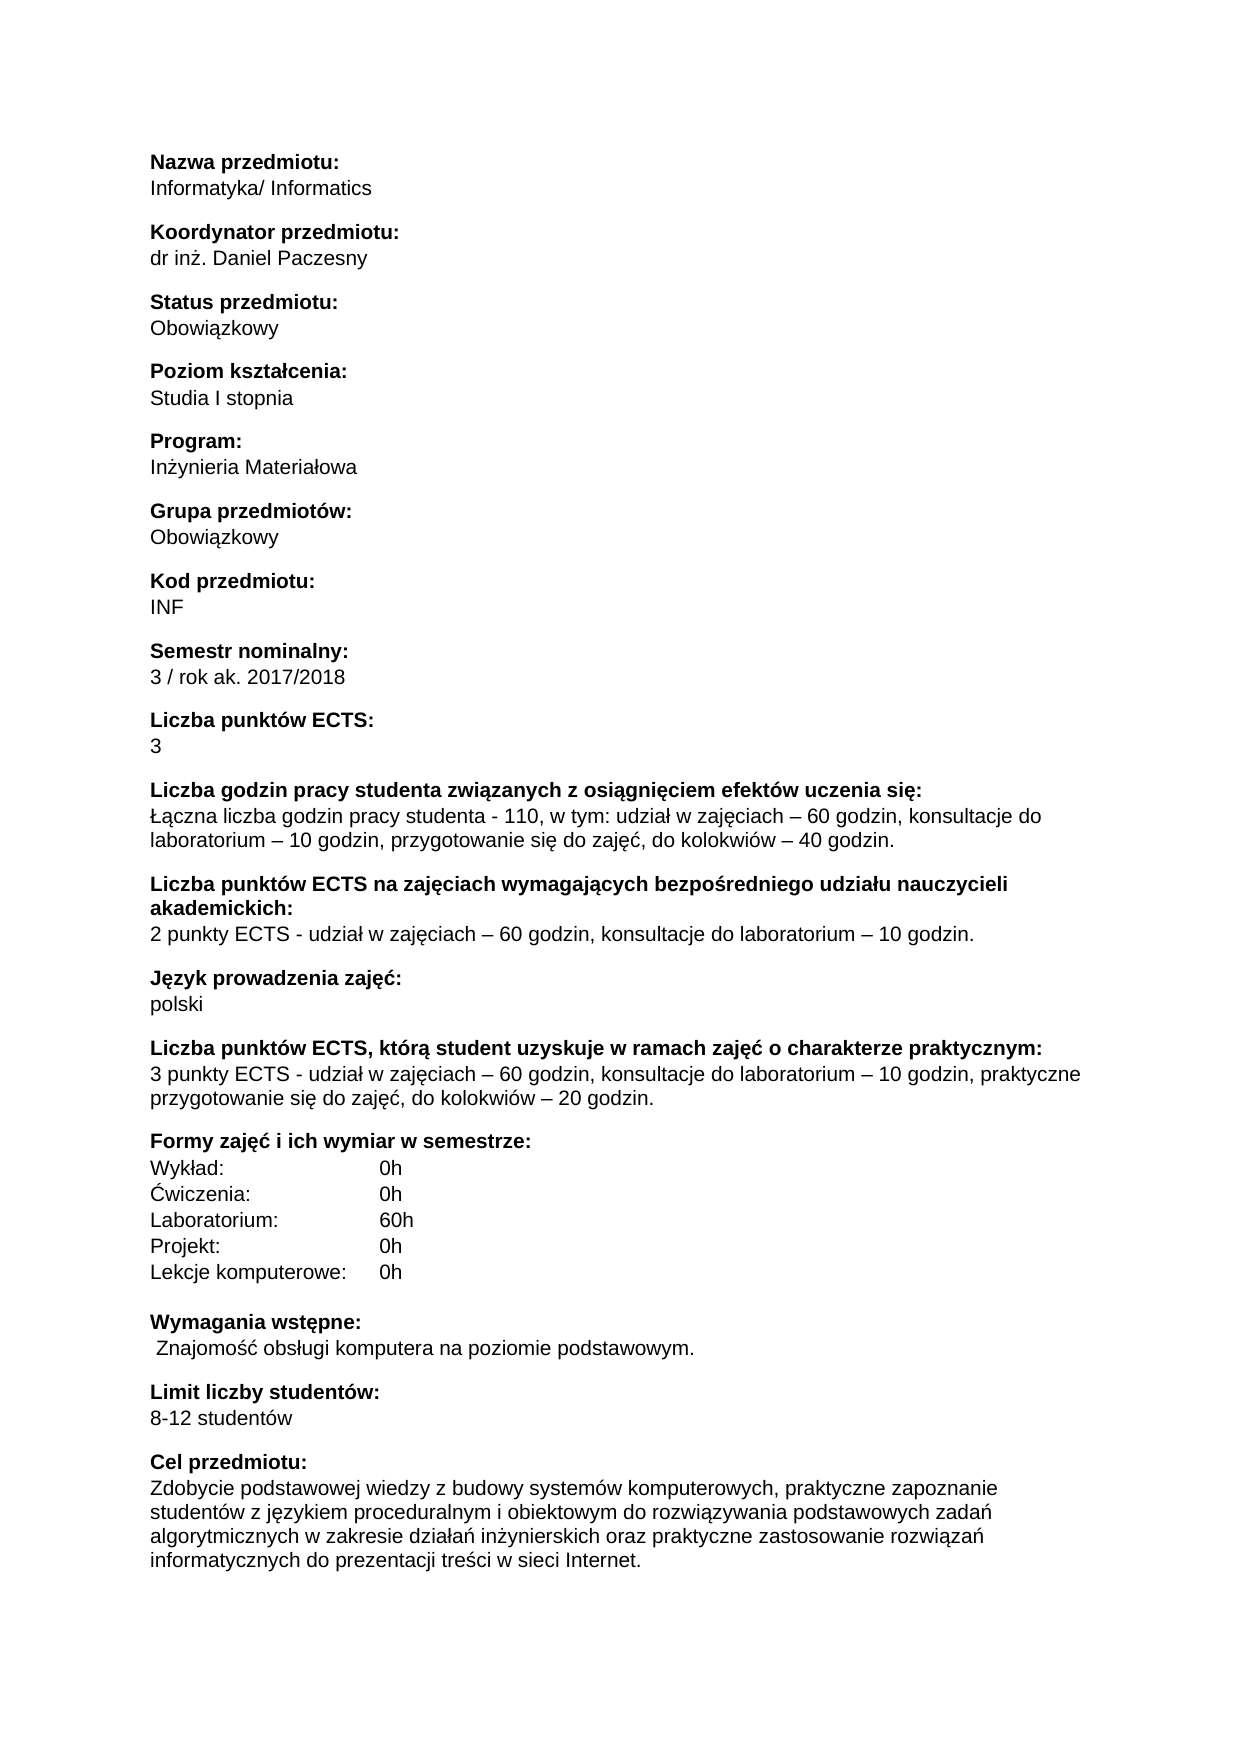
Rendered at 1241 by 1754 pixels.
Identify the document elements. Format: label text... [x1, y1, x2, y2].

table_cell 0h [369, 1258, 597, 1284]
text 2 punkty ECTS - udział w zajęciach – 60 godzin, konsultacje do laboratorium – 10 godzin. [150, 922, 1090, 946]
table_cell 0h [369, 1232, 597, 1258]
table_header Wykład: [140, 1156, 367, 1180]
text 3 / rok ak. 2017/2018 [150, 664, 1090, 688]
text Łączna liczba godzin pracy studenta - 110, w tym: udział w zajęciach – 60 godzin, konsultacje do laboratorium – 10 godzin, przygotowanie się do zajęć, do kolokwiów – 40 godzin. [150, 804, 1090, 852]
table_cell 60h [369, 1206, 597, 1232]
table_cell Lekcje komputerowe: [140, 1260, 367, 1284]
text Znajomość obsługi komputera na poziomie podstawowym. [150, 1336, 1090, 1360]
text Koordynator przedmiotu: [150, 220, 1090, 244]
text Program: [150, 429, 1090, 453]
text Obowiązkowy [150, 316, 1090, 339]
text Kod przedmiotu: [150, 569, 1090, 593]
text Inżynieria Materiałowa [150, 455, 1090, 479]
text polski [150, 992, 1090, 1016]
text dr inż. Daniel Paczesny [150, 246, 1090, 270]
table_cell Laboratorium: [140, 1208, 367, 1232]
text 3 punkty ECTS - udział w zajęciach – 60 godzin, konsultacje do laboratorium – 10 godzin, praktyczne przygotowanie się do zajęć, do kolokwiów – 20 godzin. [150, 1061, 1090, 1109]
text Poziom kształcenia: [150, 359, 1090, 383]
text Język prowadzenia zajęć: [150, 966, 1090, 989]
text Semestr nominalny: [150, 638, 1090, 662]
text Grupa przedmiotów: [150, 499, 1090, 523]
text INF [150, 595, 1090, 619]
text Liczba punktów ECTS, którą student uzyskuje w ramach zajęć o charakterze praktycznym: [150, 1035, 1090, 1059]
text Status przedmiotu: [150, 289, 1090, 313]
text Zdobycie podstawowej wiedzy z budowy systemów komputerowych, praktyczne zapoznanie studentów z językiem proceduralnym i obiektowym do rozwiązywania podstawowych zadań algorytmicznych w zakresie działań inżynierskich oraz praktyczne zastosowanie rozwiązań informatycznych do prezentacji treści w sieci Internet. [150, 1476, 1090, 1571]
text 3 [150, 734, 1090, 758]
text Wymagania wstępne: [150, 1310, 1090, 1334]
text Liczba godzin pracy studenta związanych z osiągnięciem efektów uczenia się: [150, 778, 1090, 802]
text Cel przedmiotu: [150, 1449, 1090, 1473]
text 8-12 studentów [150, 1406, 1090, 1430]
text Formy zajęć i ich wymiar w semestrze: [150, 1129, 1090, 1153]
table_header 0h [369, 1156, 597, 1180]
text Nazwa przedmiotu: [150, 150, 1090, 174]
table_cell Projekt: [140, 1234, 367, 1258]
text Informatyka/ Informatics [150, 176, 1090, 200]
text Liczba punktów ECTS: [150, 708, 1090, 732]
table_cell 0h [369, 1180, 597, 1206]
text Limit liczby studentów: [150, 1380, 1090, 1404]
text Studia I stopnia [150, 385, 1090, 409]
text Liczba punktów ECTS na zajęciach wymagających bezpośredniego udziału nauczycieli akademickich: [150, 872, 1090, 920]
text Obowiązkowy [150, 525, 1090, 549]
table_cell Ćwiczenia: [140, 1182, 367, 1206]
